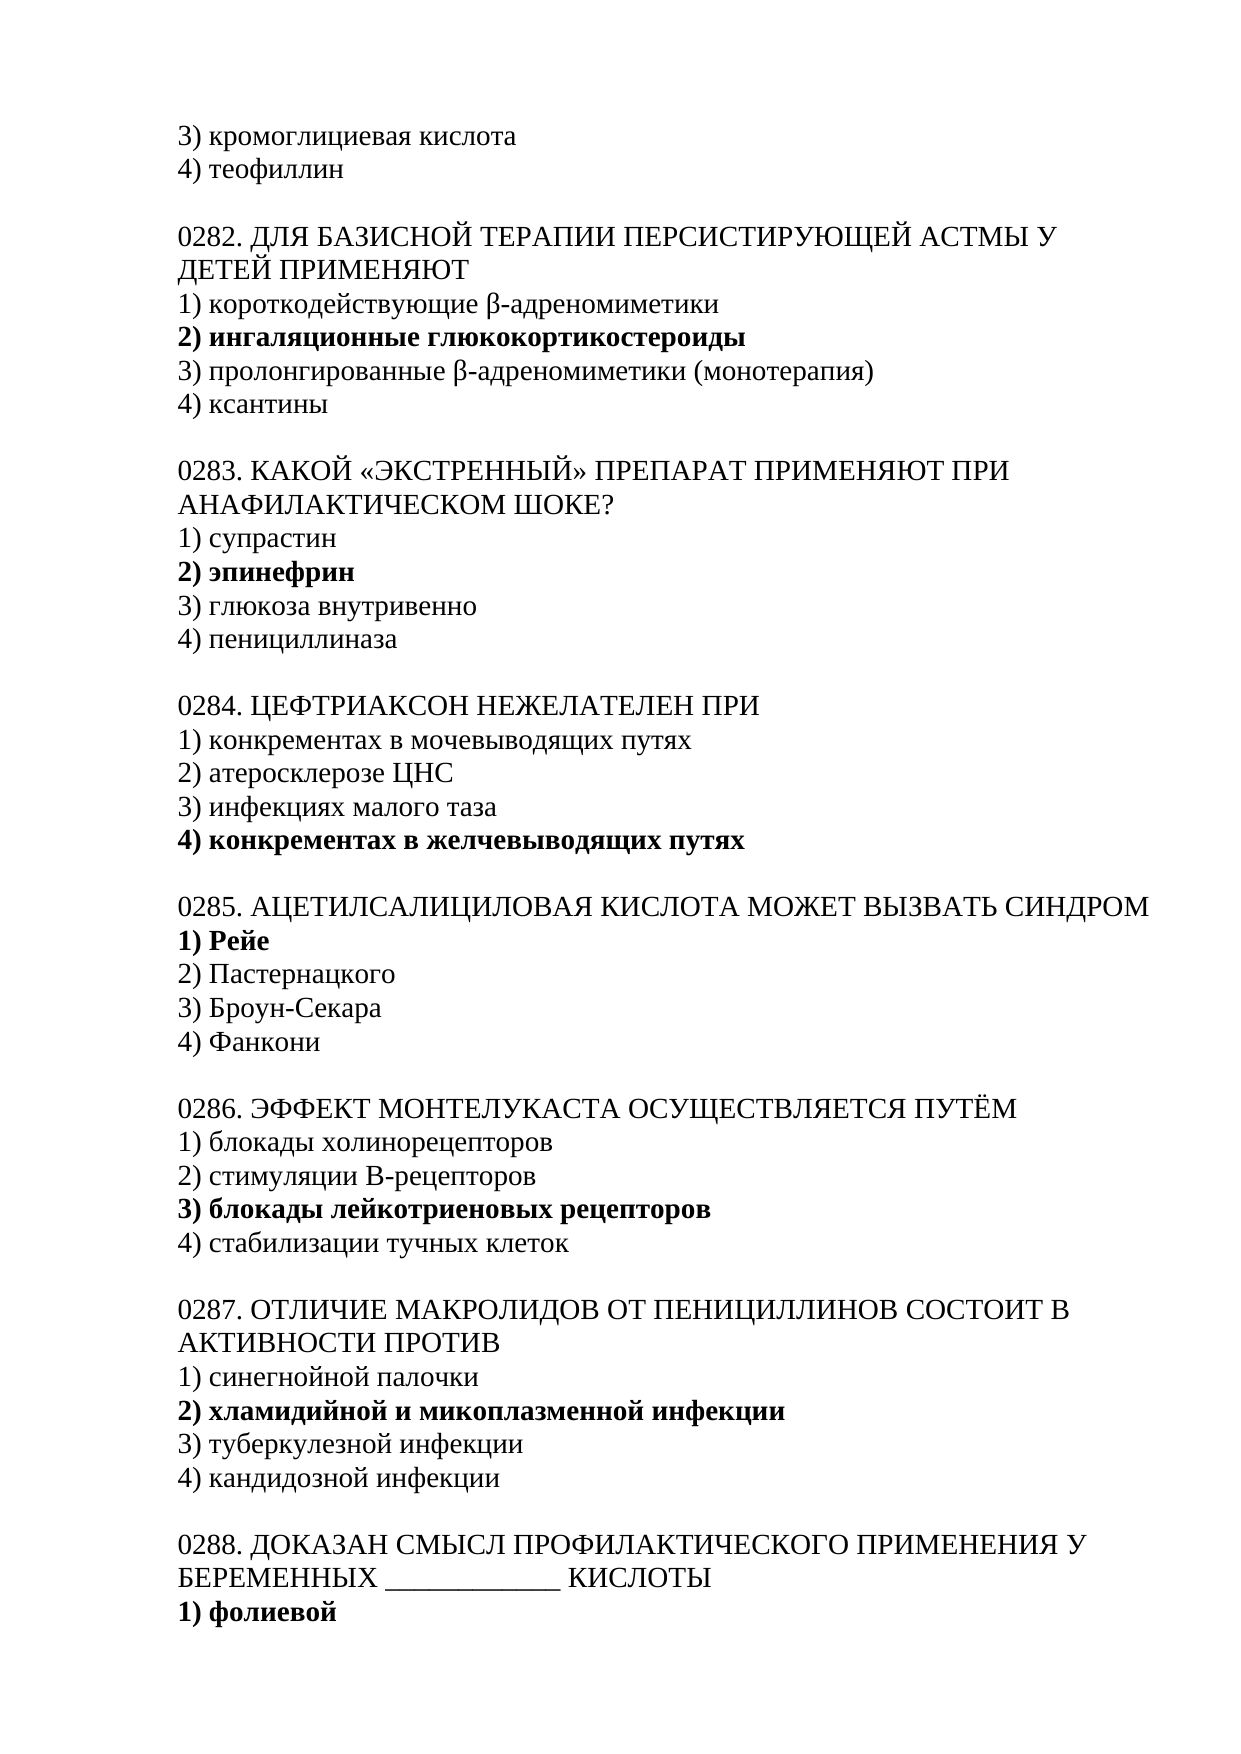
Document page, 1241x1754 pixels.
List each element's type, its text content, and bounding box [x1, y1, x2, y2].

text 1) синегнойной палочки [177, 1359, 1152, 1393]
text 0283. КАКОЙ «ЭКСТРЕННЫЙ» ПРЕПАРАТ ПРИМЕНЯЮТ ПРИ АНАФИЛАКТИЧЕСКОМ ШОКЕ? [177, 453, 1152, 521]
text 0288. ДОКАЗАН СМЫСЛ ПРОФИЛАКТИЧЕСКОГО ПРИМЕНЕНИЯ У БЕРЕМЕННЫХ ____________ КИСЛОТЫ [177, 1527, 1152, 1594]
text 3) кромоглициевая кислота [177, 118, 1152, 152]
text 4) пенициллиназа [177, 621, 1152, 655]
text 4) Фанкони [177, 1024, 1152, 1057]
text 0285. АЦЕТИЛСАЛИЦИЛОВАЯ КИСЛОТА МОЖЕТ ВЫЗВАТЬ СИНДРОМ [177, 889, 1152, 923]
text 3) глюкоза внутривенно [177, 588, 1152, 621]
text 4) конкрементах в желчевыводящих путях [177, 822, 1152, 856]
text 3) Броун-Секара [177, 990, 1152, 1024]
text 3) пролонгированные β-адреномиметики (монотерапия) [177, 353, 1152, 386]
text 4) стабилизации тучных клеток [177, 1225, 1152, 1258]
text 1) супрастин [177, 521, 1152, 554]
text 1) фолиевой [177, 1594, 1152, 1627]
text 0286. ЭФФЕКТ МОНТЕЛУКАСТА ОСУЩЕСТВЛЯЕТСЯ ПУТЁМ [177, 1091, 1152, 1124]
text 4) теофиллин [177, 152, 1152, 185]
text 2) стимуляции В-рецепторов [177, 1158, 1152, 1191]
text 4) ксантины [177, 386, 1152, 420]
text 1) конкрементах в мочевыводящих путях [177, 722, 1152, 755]
text 1) Рейе [177, 923, 1152, 957]
text 4) кандидозной инфекции [177, 1460, 1152, 1493]
text 0287. ОТЛИЧИЕ МАКРОЛИДОВ ОТ ПЕНИЦИЛЛИНОВ СОСТОИТ В АКТИВНОСТИ ПРОТИВ [177, 1292, 1152, 1359]
text 2) хламидийной и микоплазменной инфекции [177, 1393, 1152, 1426]
text 2) ингаляционные глюкокортикостероиды [177, 319, 1152, 353]
text 0282. ДЛЯ БАЗИСНОЙ ТЕРАПИИ ПЕРСИСТИРУЮЩЕЙ АСТМЫ У ДЕТЕЙ ПРИМЕНЯЮТ [177, 219, 1152, 286]
text 3) туберкулезной инфекции [177, 1426, 1152, 1460]
text 2) эпинефрин [177, 554, 1152, 588]
text 2) Пастернацкого [177, 957, 1152, 990]
text 1) короткодействующие β-адреномиметики [177, 286, 1152, 319]
text 2) атеросклерозе ЦНС [177, 755, 1152, 789]
text 3) блокады лейкотриеновых рецепторов [177, 1191, 1152, 1225]
text 1) блокады холинорецепторов [177, 1124, 1152, 1158]
text 0284. ЦЕФТРИАКСОН НЕЖЕЛАТЕЛЕН ПРИ [177, 688, 1152, 722]
text 3) инфекциях малого таза [177, 789, 1152, 822]
